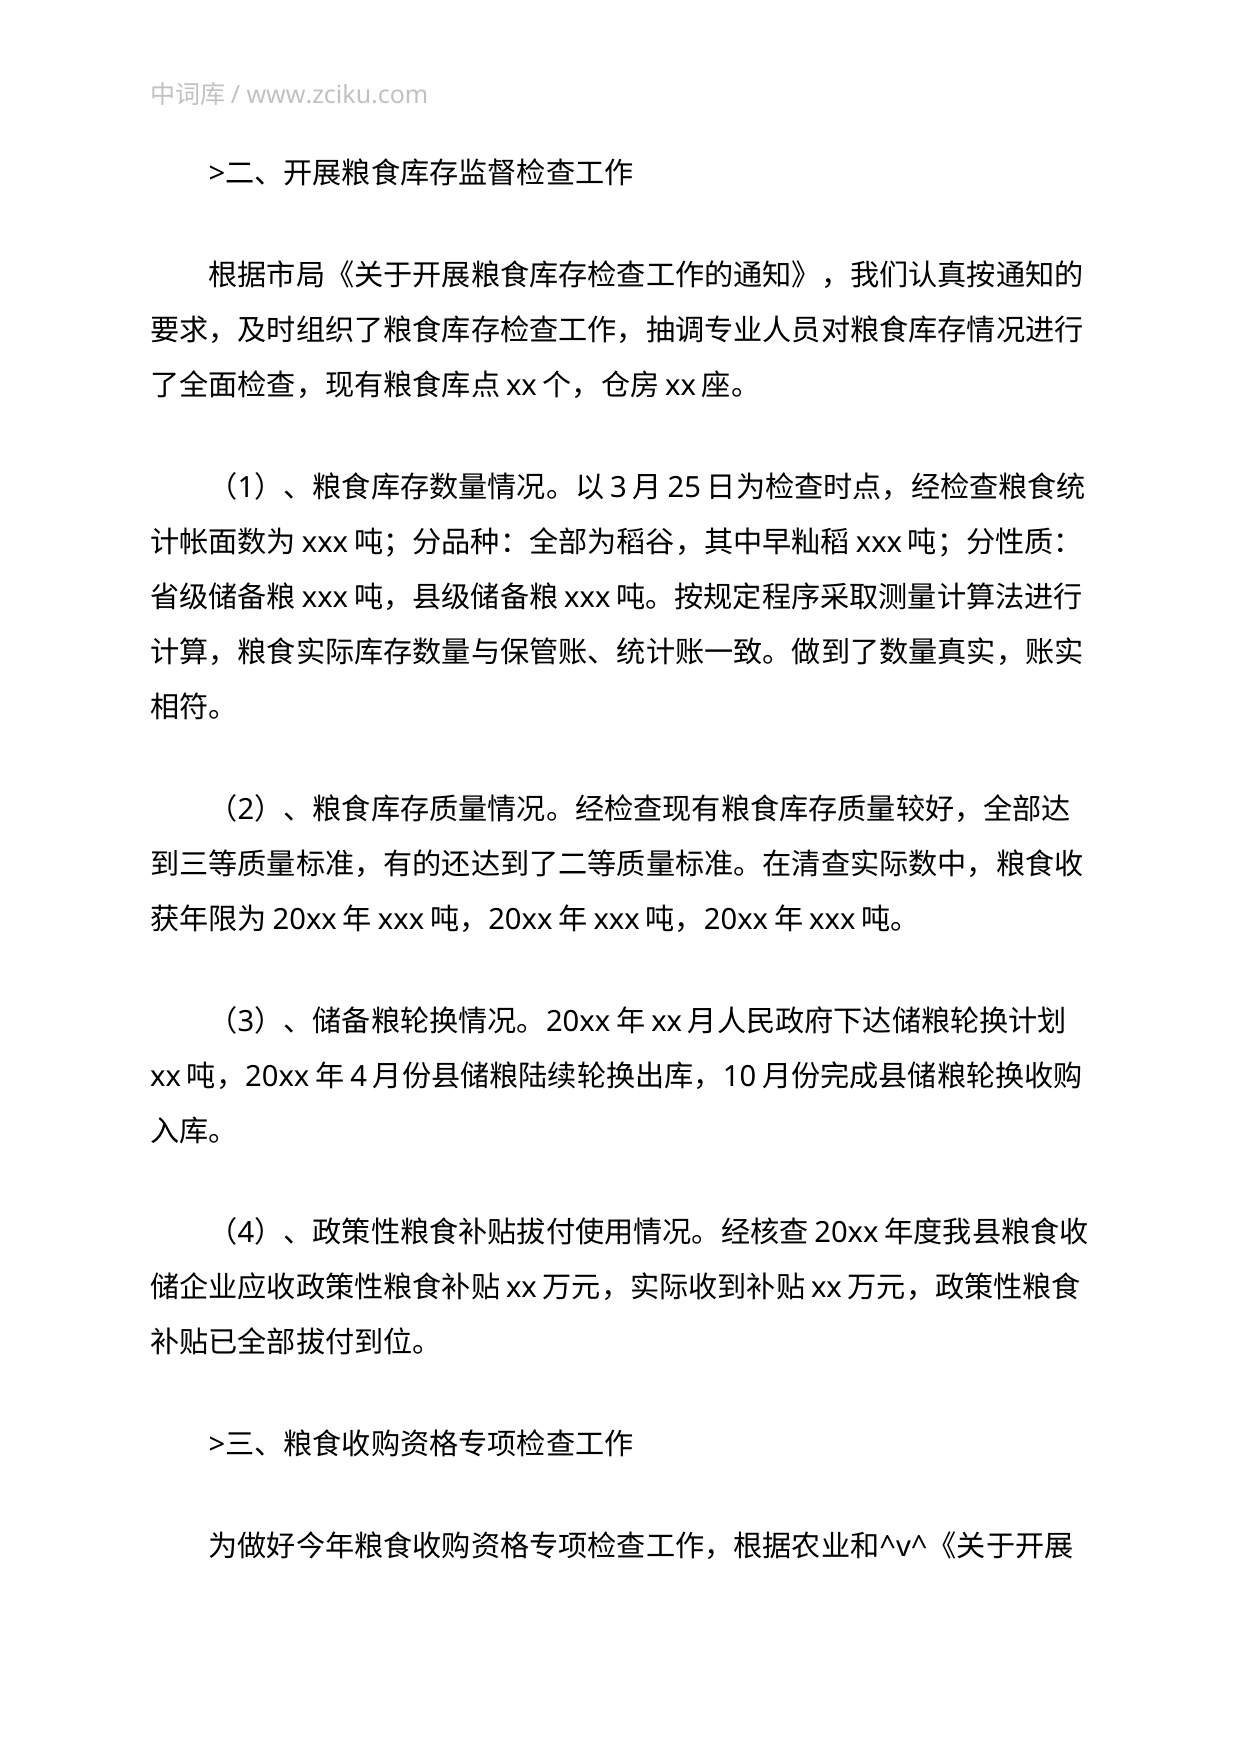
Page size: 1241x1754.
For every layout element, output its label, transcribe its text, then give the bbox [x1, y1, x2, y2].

text （1）、粮食库存数量情况。以3月25日为检查时点，经检查粮食统计帐面数为xxx吨；分品种：全部为稻谷，其中早籼稻xxx吨；分性质：省级储备粮xxx吨，县级储备粮xxx吨。按规定程序采取测量计算法进行计算，粮食实际库存数量与保管账、统计账一致。做到了数量真实，账实相符。 [150, 464, 1090, 726]
text （4）、政策性粮食补贴拔付使用情况。经核查20xx年度我县粮食收储企业应收政策性粮食补贴xx万元，实际收到补贴xx万元，政策性粮食补贴已全部拔付到位。 [150, 1209, 1090, 1361]
text （3）、储备粮轮换情况。20xx年xx月人民政府下达储粮轮换计划xx吨，20xx年4月份县储粮陆续轮换出库，10月份完成县储粮轮换收购入库。 [150, 997, 1090, 1149]
text 根据市局《关于开展粮食库存检查工作的通知》，我们认真按通知的要求，及时组织了粮食库存检查工作，抽调专业人员对粮食库存情况进行了全面检查，现有粮食库点xx个，仓房xx座。 [150, 252, 1090, 404]
text >二、开展粮食库存监督检查工作 [150, 150, 1090, 192]
text >三、粮食收购资格专项检查工作 [150, 1421, 1090, 1463]
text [150, 1523, 1090, 1565]
text （2）、粮食库存质量情况。经检查现有粮食库存质量较好，全部达到三等质量标准，有的还达到了二等质量标准。在清查实际数中，粮食收获年限为20xx年xxx吨，20xx年xxx吨，20xx年xxx吨。 [150, 785, 1090, 938]
